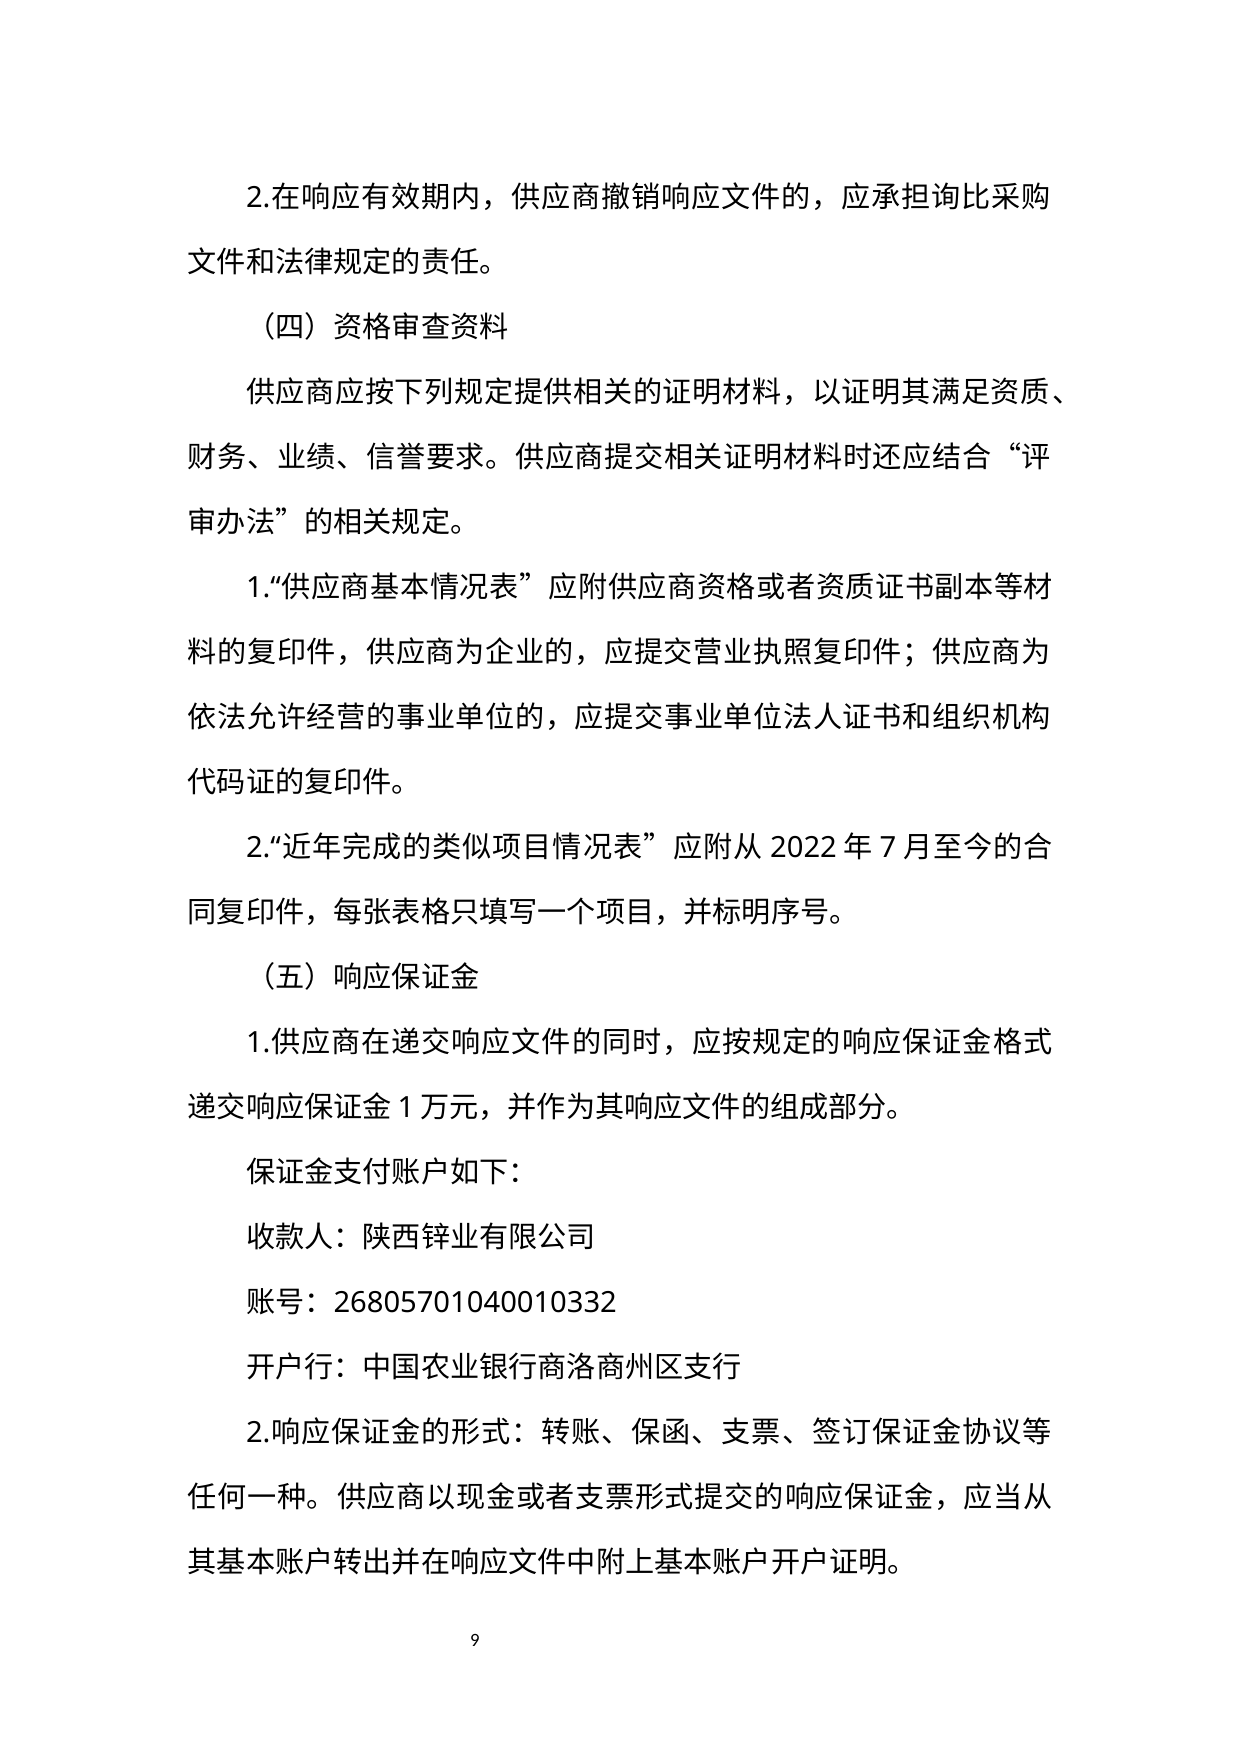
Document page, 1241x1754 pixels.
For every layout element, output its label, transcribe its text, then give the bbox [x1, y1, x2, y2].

text 账号：26805701040010332 [187, 1267, 1053, 1332]
text 保证金支付账户如下： [187, 1137, 1053, 1202]
text 1.供应商在递交响应文件的同时，应按规定的响应保证金格式递交响应保证金1万元，并作为其响应文件的组成部分。 [187, 1007, 1053, 1137]
subtitle （五）响应保证金 [187, 942, 1053, 1007]
text 2.响应保证金的形式：转账、保函、支票、签订保证金协议等任何一种。供应商以现金或者支票形式提交的响应保证金，应当从其基本账户转出并在响应文件中附上基本账户开户证明。 [187, 1397, 1053, 1592]
text 收款人：陕西锌业有限公司 [187, 1202, 1053, 1267]
text （四）资格审查资料 [187, 292, 1053, 357]
text 2.“近年完成的类似项目情况表”应附从2022年7月至今的合同复印件，每张表格只填写一个项目，并标明序号。 [187, 812, 1053, 942]
text 2.在响应有效期内，供应商撤销响应文件的，应承担询比采购文件和法律规定的责任。 [187, 162, 1053, 292]
text 1.“供应商基本情况表”应附供应商资格或者资质证书副本等材料的复印件，供应商为企业的，应提交营业执照复印件；供应商为依法允许经营的事业单位的，应提交事业单位法人证书和组织机构代码证的复印件。 [187, 552, 1053, 812]
text 开户行：中国农业银行商洛商州区支行 [187, 1332, 1053, 1397]
text 供应商应按下列规定提供相关的证明材料，以证明其满足资质、财务、业绩、信誉要求。供应商提交相关证明材料时还应结合“评审办法”的相关规定。 [187, 357, 1053, 552]
